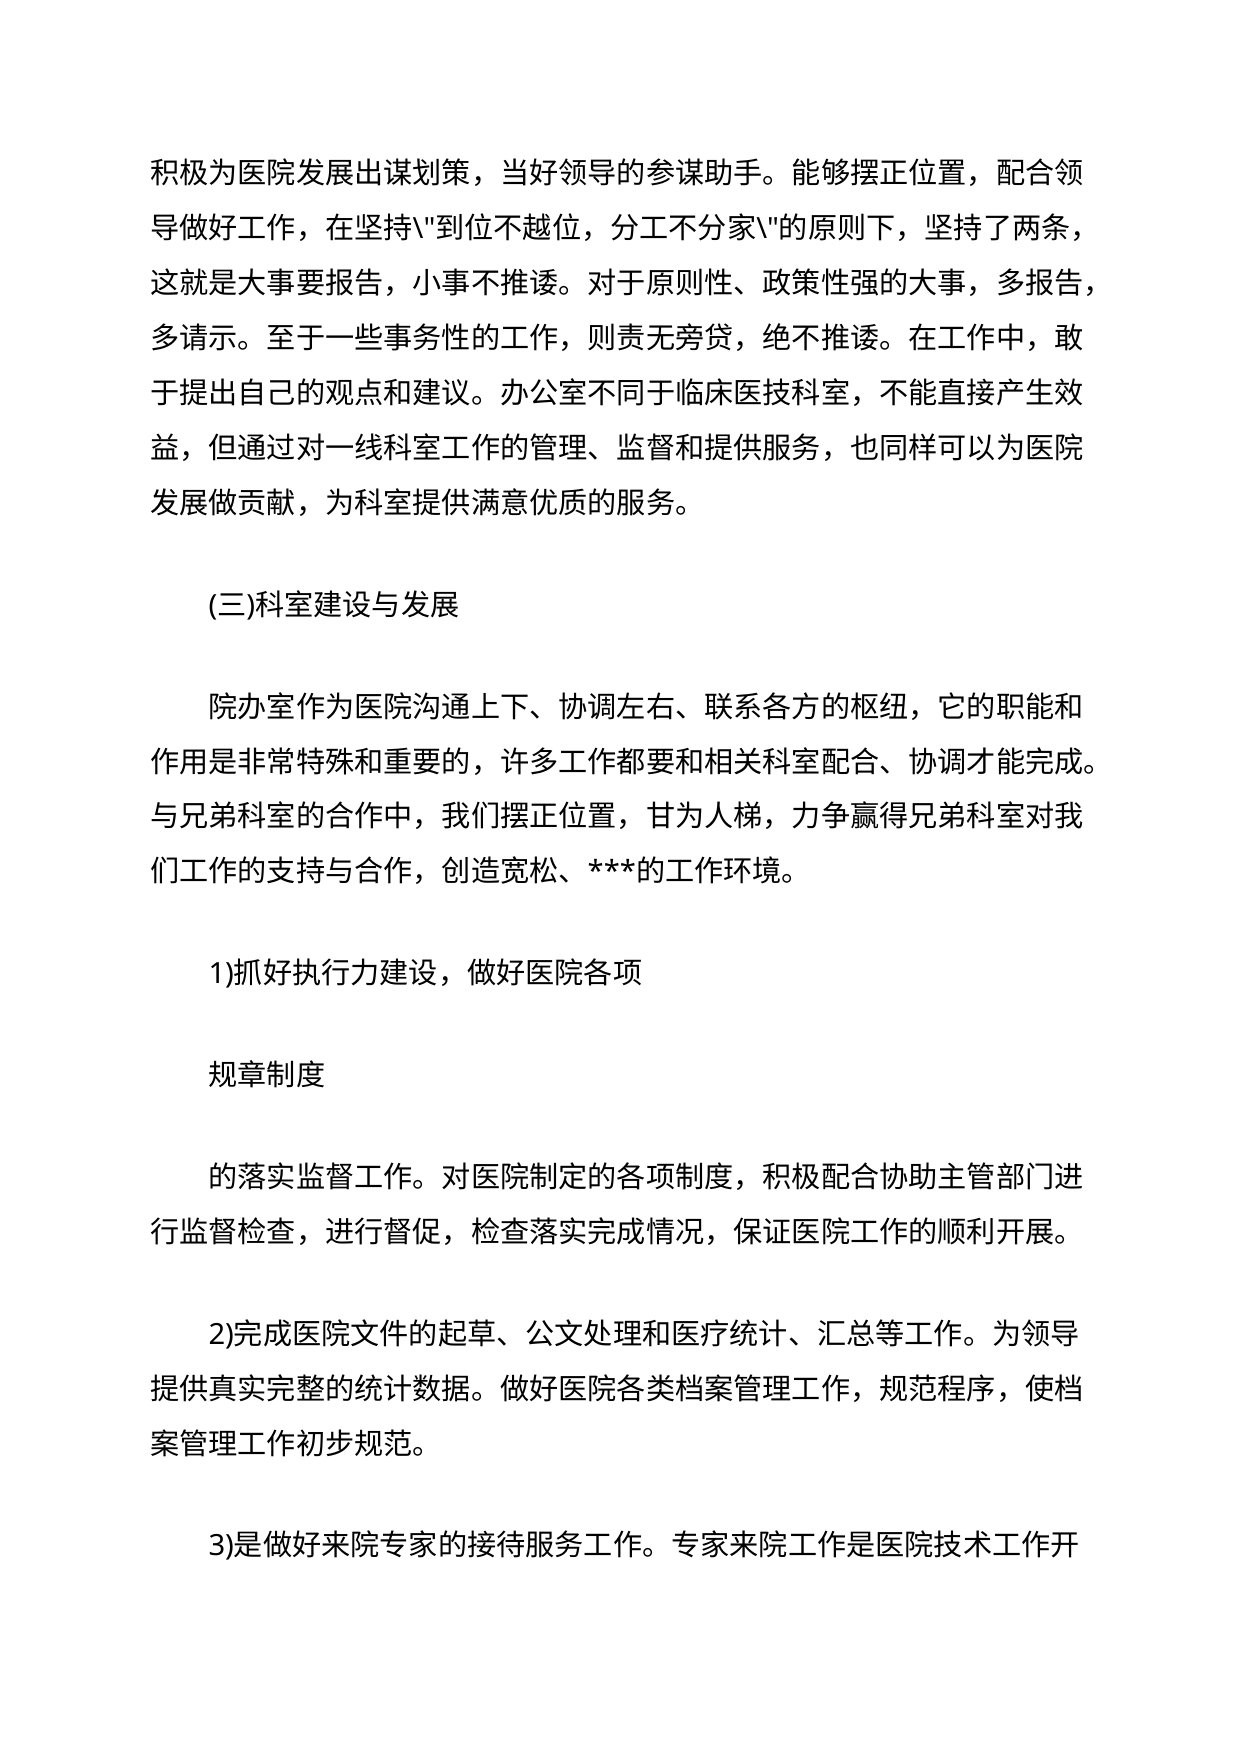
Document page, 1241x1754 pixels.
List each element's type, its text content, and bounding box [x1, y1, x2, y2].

text 2)完成医院文件的起草、公文处理和医疗统计、汇总等工作。为领导提供真实完整的统计数据。做好医院各类档案管理工作，规范程序，使档案管理工作初步规范。 [150, 1310, 1090, 1462]
text 的落实监督工作。对医院制定的各项制度，积极配合协助主管部门进行监督检查，进行督促，检查落实完成情况，保证医院工作的顺利开展。 [150, 1154, 1090, 1251]
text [150, 1522, 1090, 1564]
text 1)抓好执行力建设，做好医院各项 [150, 950, 1090, 992]
text 规章制度 [150, 1052, 1090, 1094]
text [150, 150, 1090, 522]
text (三)科室建设与发展 [150, 581, 1090, 624]
text 院办室作为医院沟通上下、协调左右、联系各方的枢纽，它的职能和作用是非常特殊和重要的，许多工作都要和相关科室配合、协调才能完成。与兄弟科室的合作中，我们摆正位置，甘为人梯，力争赢得兄弟科室对我们工作的支持与合作，创造宽松、***的工作环境。 [150, 683, 1090, 890]
